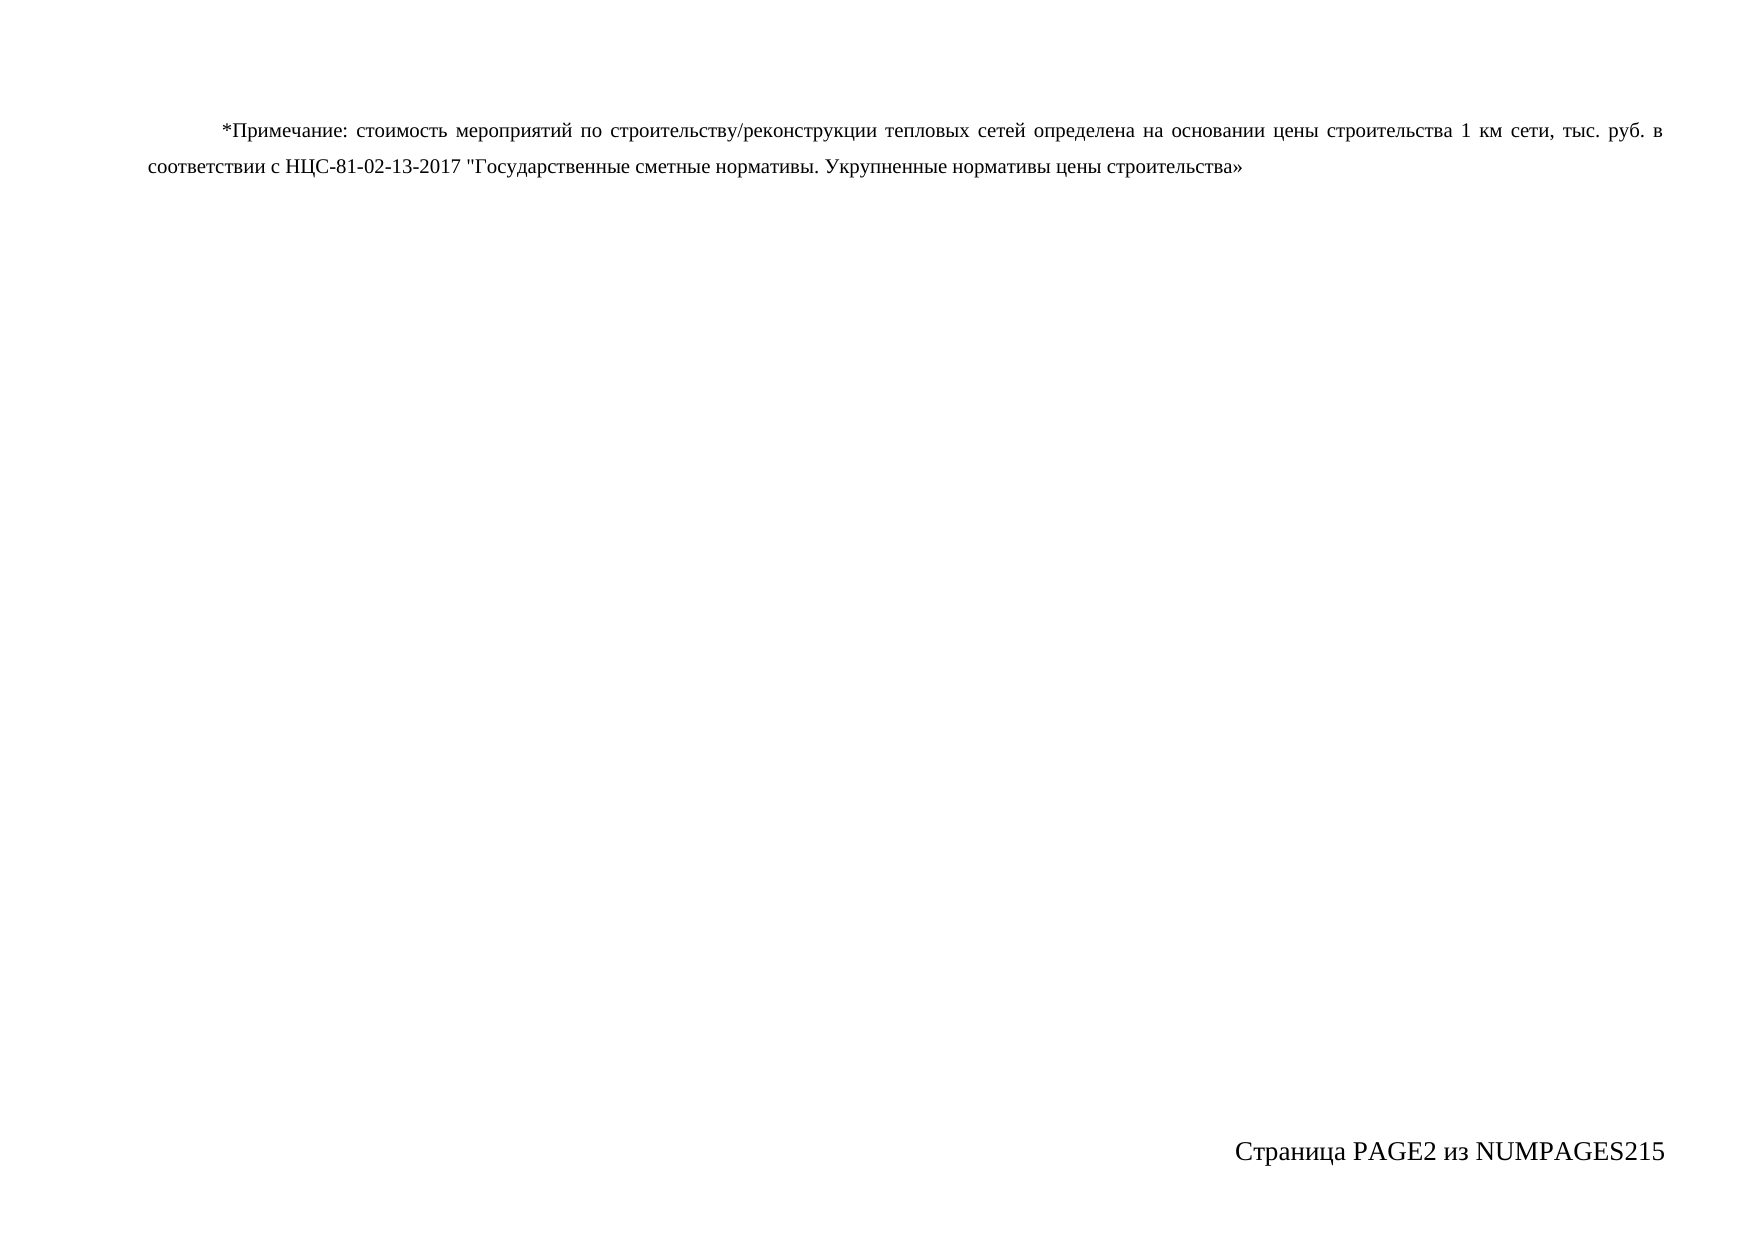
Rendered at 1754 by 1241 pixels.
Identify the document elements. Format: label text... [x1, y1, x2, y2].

text *Примечание: стоимость мероприятий по строительству/реконструкции тепловых сетей определена на основании цены строительства 1 км сети, тыс. руб. в соответствии с НЦС-81-02-13-2017 "Государственные сметные нормативы. Укрупненные нормативы цены строительства» [148, 118, 1665, 178]
